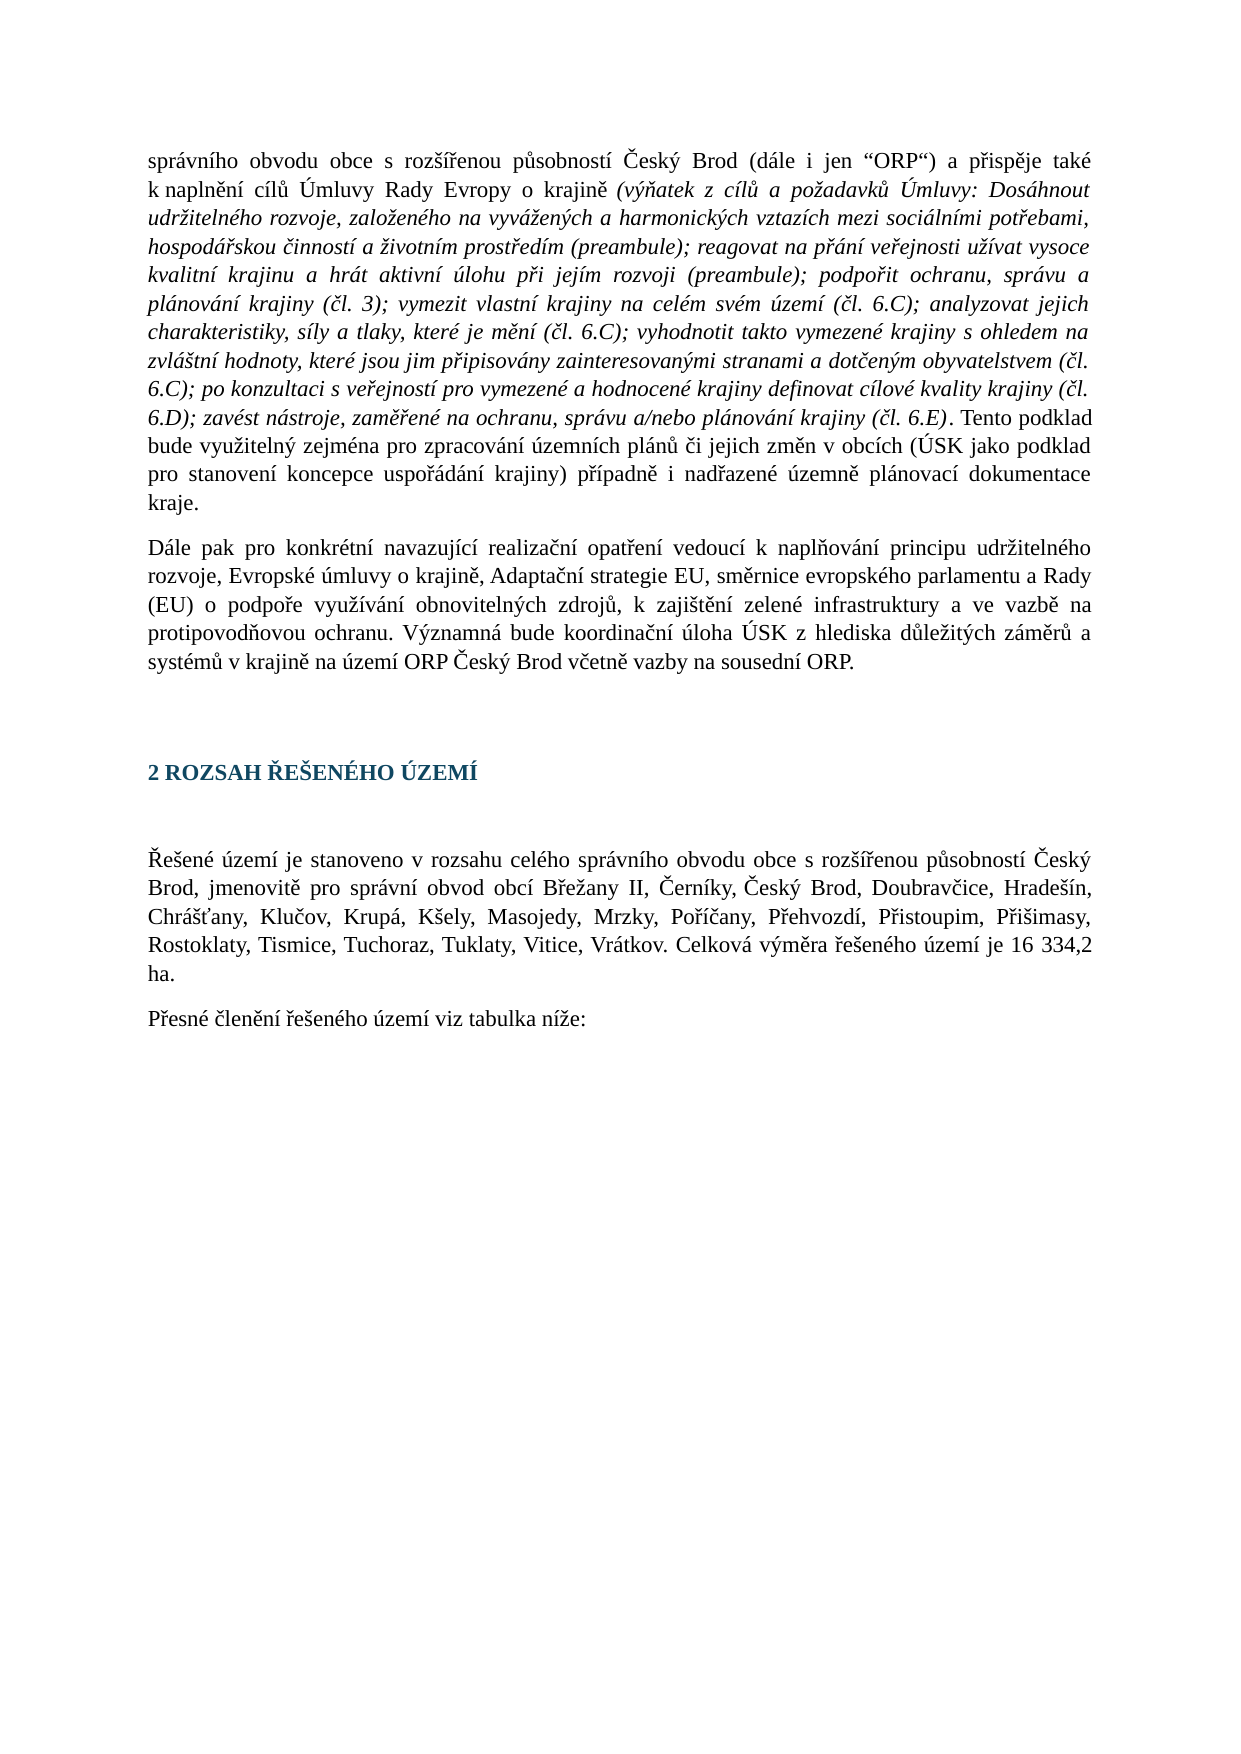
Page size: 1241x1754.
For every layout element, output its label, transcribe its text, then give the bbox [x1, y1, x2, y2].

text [148, 148, 1093, 515]
text Přesné členění řešeného území viz tabulka níže: [148, 1005, 1093, 1031]
text Řešené území je stanoveno v rozsahu celého správního obvodu obce s rozšířenou působností Český Brod, jmenovitě pro správní obvod obcí Břežany II, Černíky, Český Brod, Doubravčice, Hradešín, Chrášťany, Klučov, Krupá, Kšely, Masojedy, Mrzky, Poříčany, Přehvozdí, Přistoupim, Přišimasy, Rostoklaty, Tismice, Tuchoraz, Tuklaty, Vitice, Vrátkov. Celková výměra řešeného území je 16 334,2 ha. [148, 846, 1093, 986]
text Dále pak pro konkrétní navazující realizační opatření vedoucí k naplňování principu udržitelného rozvoje, Evropské úmluvy o krajině, Adaptační strategie EU, směrnice evropského parlamentu a Rady (EU) o podpoře využívání obnovitelných zdrojů, k zajištění zelené infrastruktury a ve vazbě na protipovodňovou ochranu. Významná bude koordinační úloha ÚSK z hlediska důležitých záměrů a systémů v krajině na území ORP Český Brod včetně vazby na sousední ORP. [148, 534, 1093, 674]
subtitle 2 ROZSAH ŘEŠENÉHO ÚZEMÍ [148, 759, 1093, 785]
